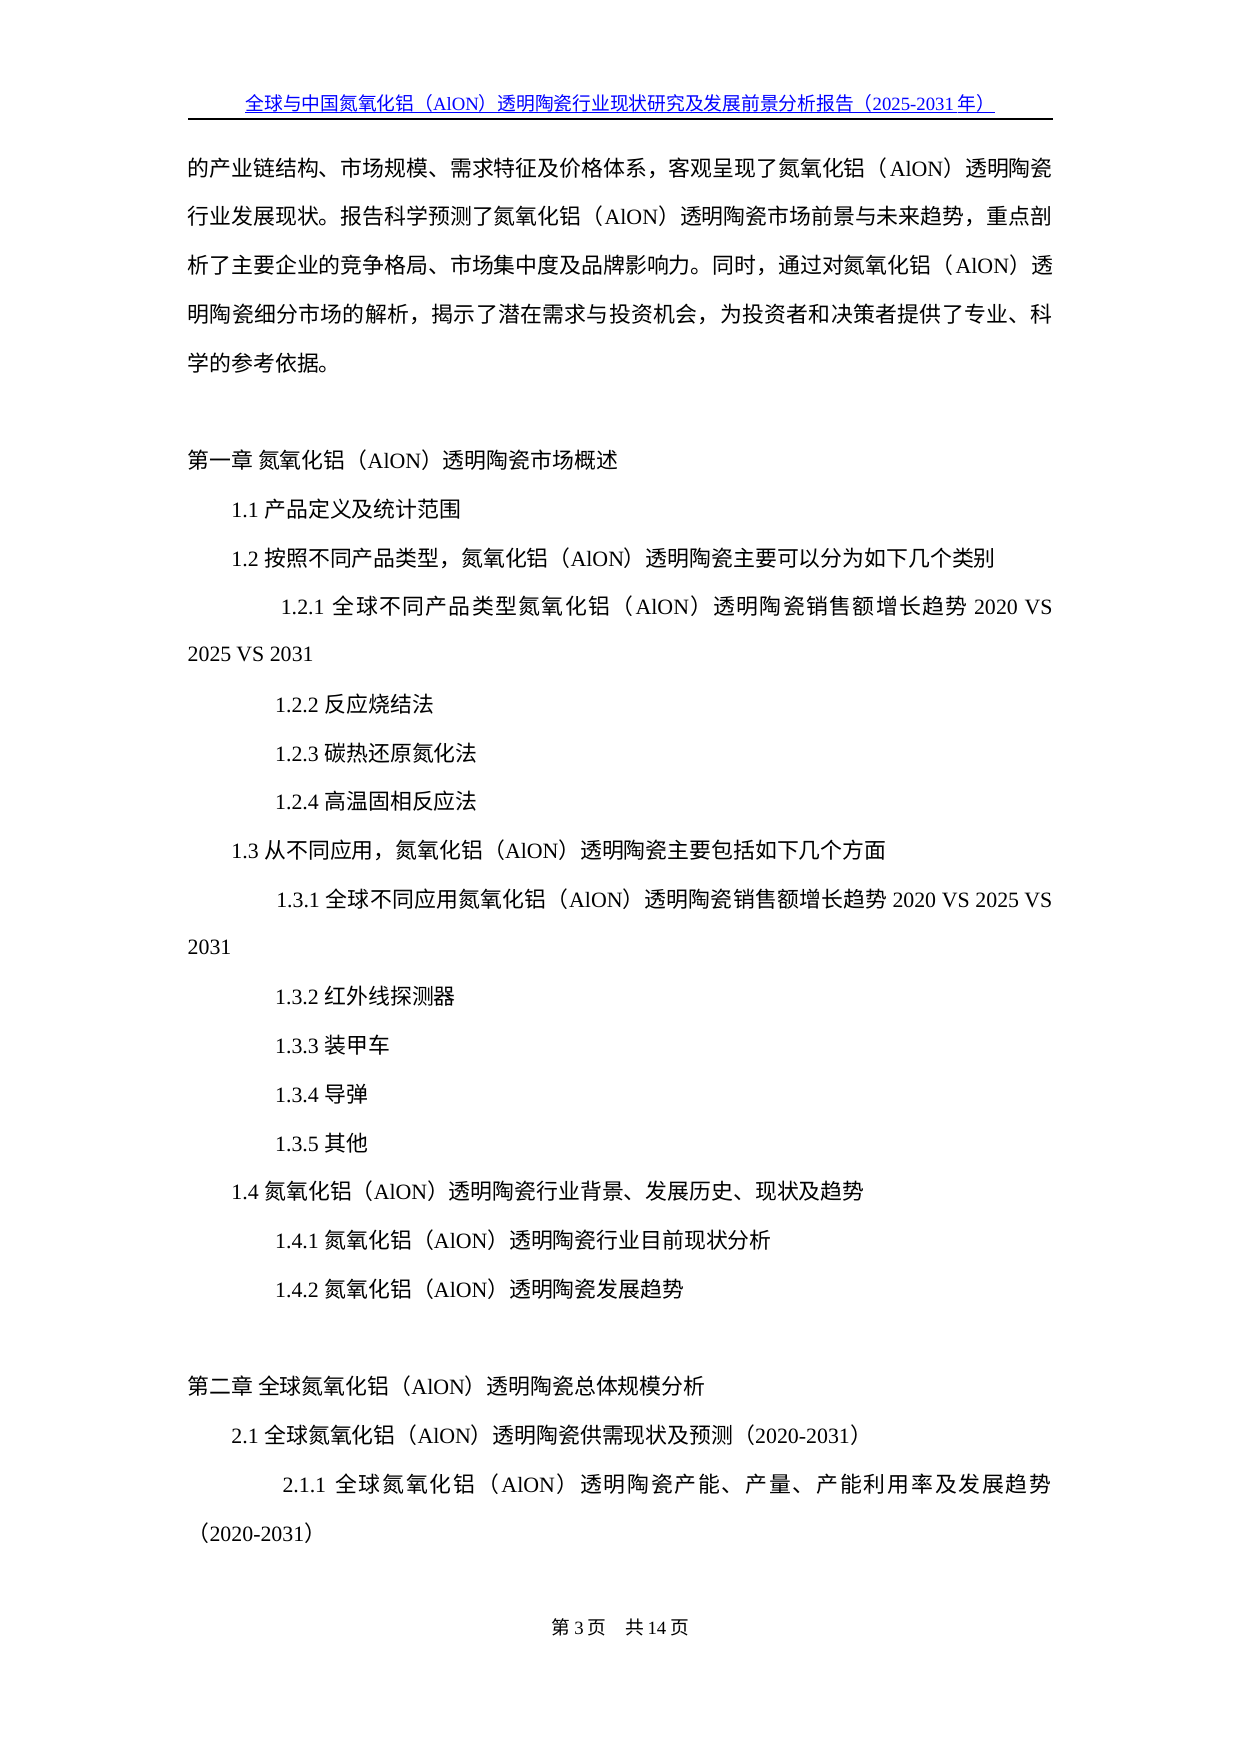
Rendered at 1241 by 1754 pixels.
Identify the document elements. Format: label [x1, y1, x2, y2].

text [187, 150, 1053, 1548]
